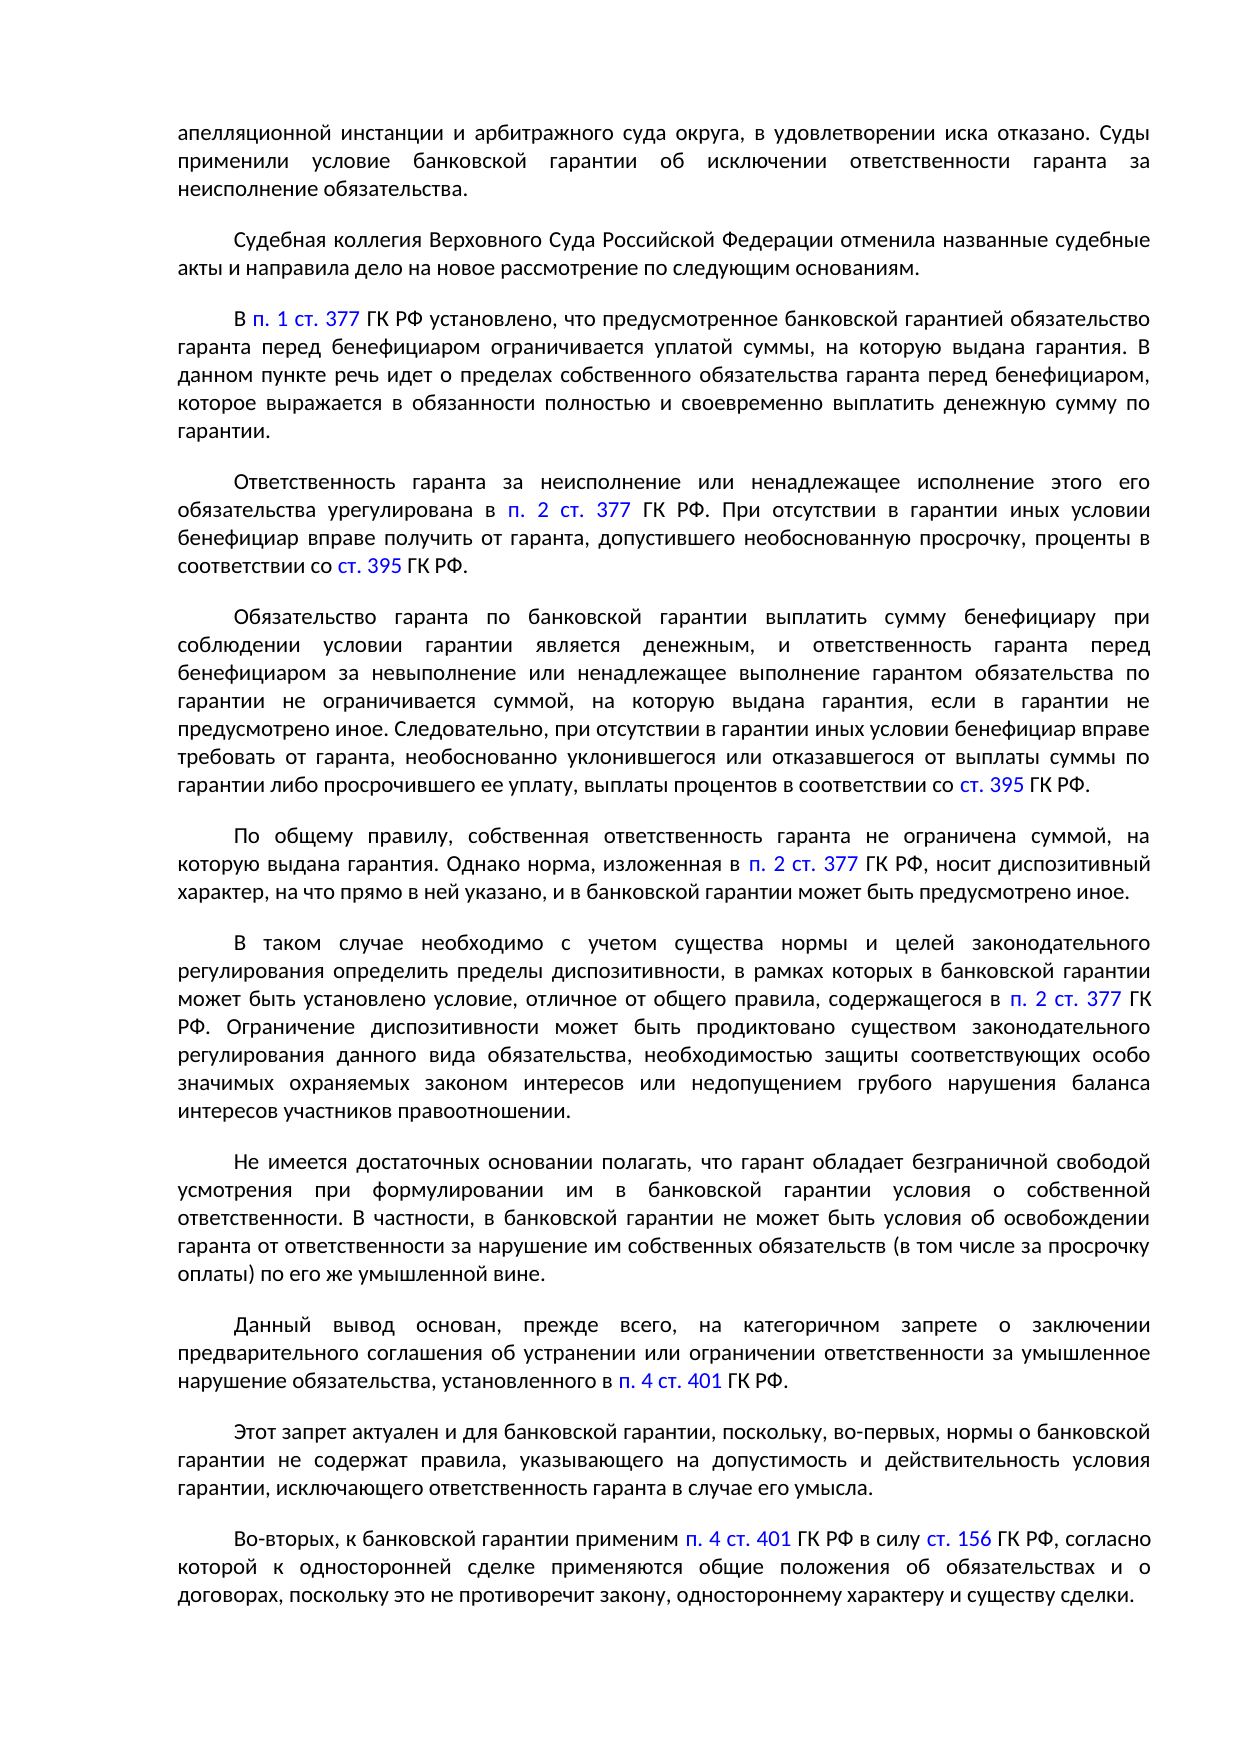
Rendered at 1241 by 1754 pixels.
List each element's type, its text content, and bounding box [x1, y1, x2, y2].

text Ответственность гаранта за неисполнение или ненадлежащее исполнение этого его обязательства урегулирована в п. 2 ст. 377 ГК РФ. При отсутствии в гарантии иных условии бенефициар вправе получить от гаранта, допустившего необоснованную просрочку, проценты в соответствии со ст. 395 ГК РФ. [177, 467, 1152, 579]
text В п. 1 ст. 377 ГК РФ установлено, что предусмотренное банковской гарантией обязательство гаранта перед бенефициаром ограничивается уплатой суммы, на которую выдана гарантия. В данном пункте речь идет о пределах собственного обязательства гаранта перед бенефициаром, которое выражается в обязанности полностью и своевременно выплатить денежную сумму по гарантии. [177, 304, 1152, 444]
text Не имеется достаточных основании полагать, что гарант обладает безграничной свободой усмотрения при формулировании им в банковской гарантии условия о собственной ответственности. В частности, в банковской гарантии не может быть условия об освобождении гаранта от ответственности за нарушение им собственных обязательств (в том числе за просрочку оплаты) по его же умышленной вине. [177, 1147, 1152, 1287]
text Этот запрет актуален и для банковской гарантии, поскольку, во-первых, нормы о банковской гарантии не содержат правила, указывающего на допустимость и действительность условия гарантии, исключающего ответственность гаранта в случае его умысла. [177, 1417, 1152, 1501]
text По общему правилу, собственная ответственность гаранта не ограничена суммой, на которую выдана гарантия. Однако норма, изложенная в п. 2 ст. 377 ГК РФ, носит диспозитивный характер, на что прямо в ней указано, и в банковской гарантии может быть предусмотрено иное. [177, 821, 1152, 905]
text Судебная коллегия Верховного Суда Российской Федерации отменила названные судебные акты и направила дело на новое рассмотрение по следующим основаниям. [177, 225, 1152, 281]
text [177, 118, 1152, 202]
text Данный вывод основан, прежде всего, на категоричном запрете о заключении предварительного соглашения об устранении или ограничении ответственности за умышленное нарушение обязательства, установленного в п. 4 ст. 401 ГК РФ. [177, 1310, 1152, 1394]
text Обязательство гаранта по банковской гарантии выплатить сумму бенефициару при соблюдении условии гарантии является денежным, и ответственность гаранта перед бенефициаром за невыполнение или ненадлежащее выполнение гарантом обязательства по гарантии не ограничивается суммой, на которую выдана гарантия, если в гарантии не предусмотрено иное. Следовательно, при отсутствии в гарантии иных условии бенефициар вправе требовать от гаранта, необоснованно уклонившегося или отказавшегося от выплаты суммы по гарантии либо просрочившего ее уплату, выплаты процентов в соответствии со ст. 395 ГК РФ. [177, 602, 1152, 798]
text Во-вторых, к банковской гарантии применим п. 4 ст. 401 ГК РФ в силу ст. 156 ГК РФ, согласно которой к односторонней сделке применяются общие положения об обязательствах и о договорах, поскольку это не противоречит закону, одностороннему характеру и существу сделки. [177, 1524, 1152, 1608]
text В таком случае необходимо с учетом существа нормы и целей законодательного регулирования определить пределы диспозитивности, в рамках которых в банковской гарантии может быть установлено условие, отличное от общего правила, содержащегося в п. 2 ст. 377 ГК РФ. Ограничение диспозитивности может быть продиктовано существом законодательного регулирования данного вида обязательства, необходимостью защиты соответствующих особо значимых охраняемых законом интересов или недопущением грубого нарушения баланса интересов участников правоотношении. [177, 928, 1152, 1124]
